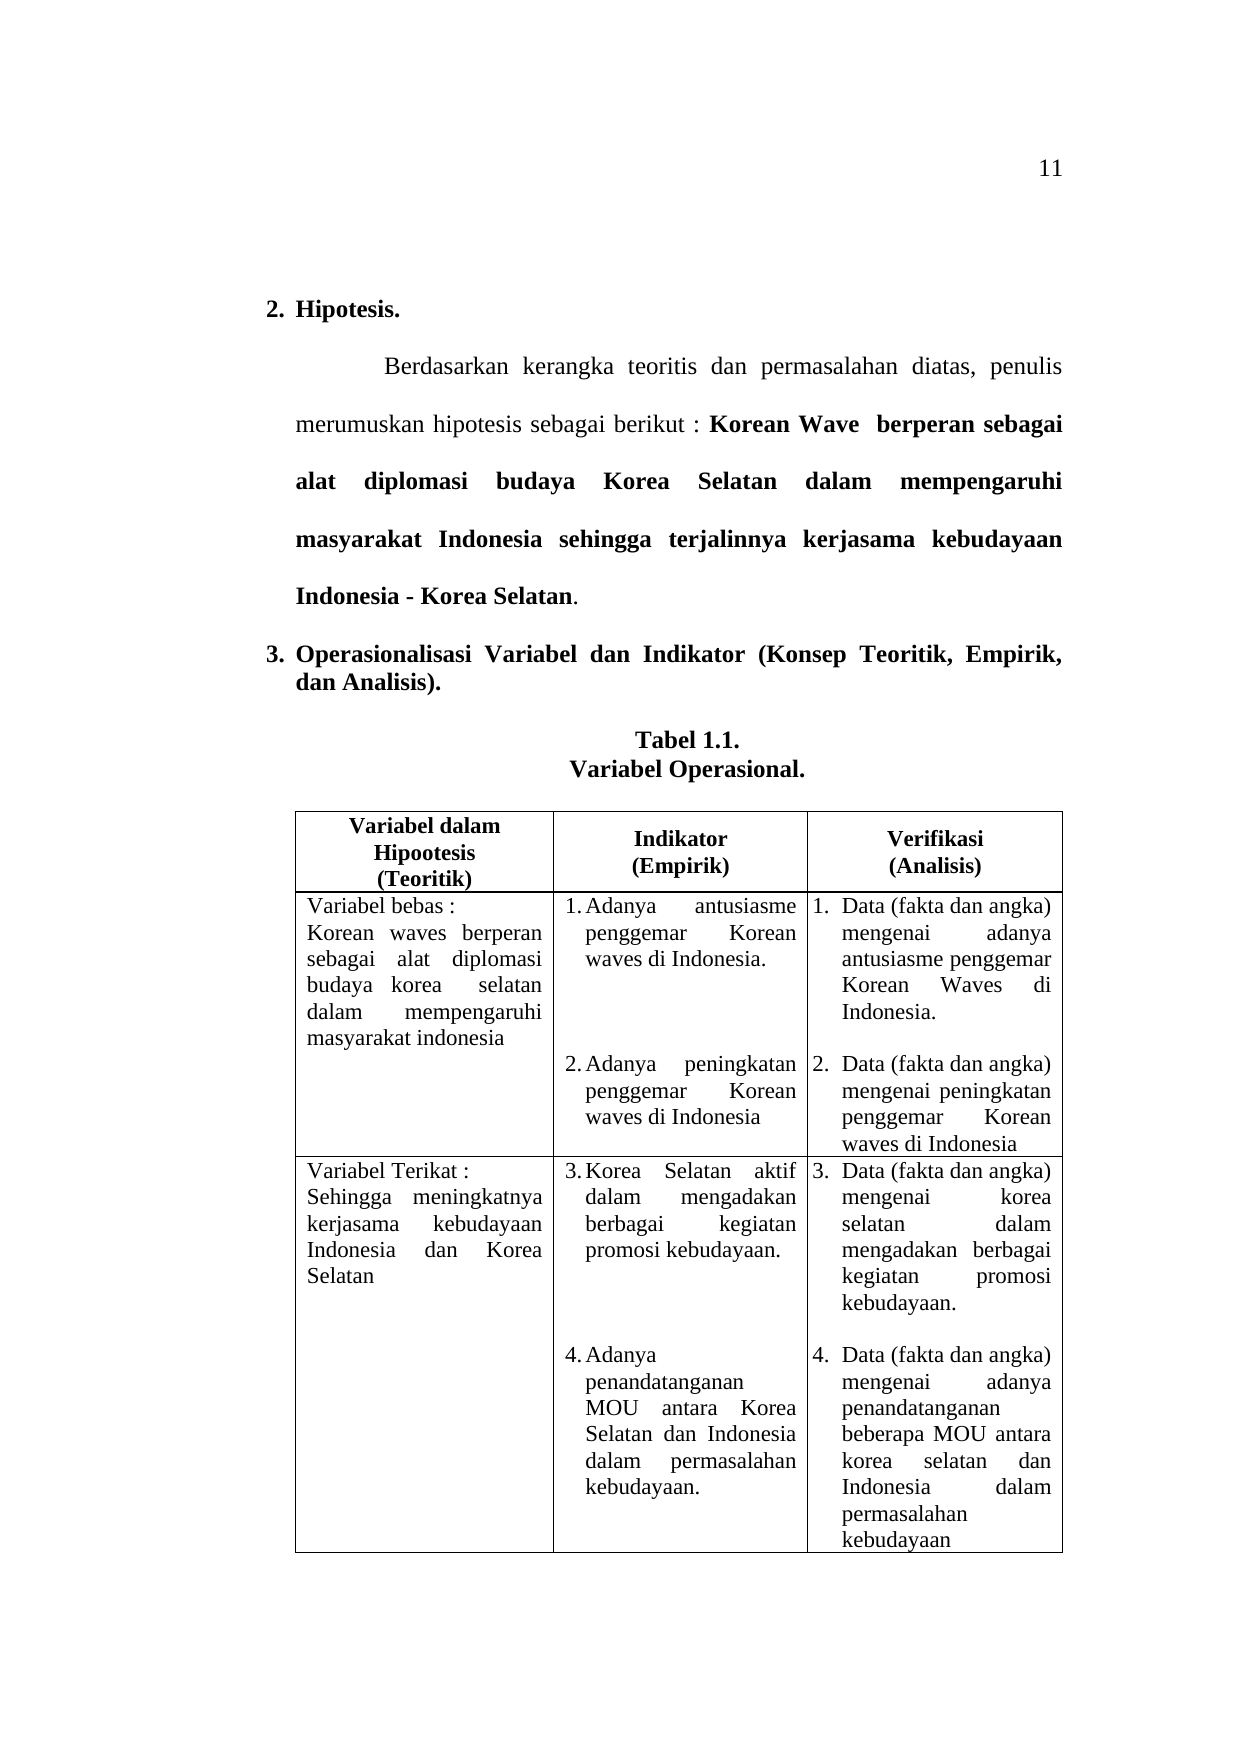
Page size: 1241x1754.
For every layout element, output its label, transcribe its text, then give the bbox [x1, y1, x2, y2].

table_header Verifikasi (Analisis) [808, 812, 1062, 891]
list Operasionalisasi Variabel dan Indikator (Konsep Teoritik, Empirik, dan Analisis). [266, 639, 1063, 696]
table_cell Data (fakta dan angka) mengenai korea selatan dalam mengadakan berbagai kegiatan promosi kebudayaan. Data (fakta dan angka) mengenai adanya penandatanganan beberapa MOU antara korea selatan dan Indonesia dalam permasalahan kebudayaan [808, 1157, 1062, 1552]
text Berdasarkan kerangka teoritis dan permasalahan diatas, penulis merumuskan hipotesis sebagai berikut : Korean Wave berperan sebagai alat diplomasi budaya Korea Selatan dalam mempengaruhi masyarakat Indonesia sehingga terjalinnya kerjasama kebudayaan Indonesia - Korea Selatan. [295, 351, 1063, 610]
list Hipotesis. [266, 294, 1063, 322]
text Variabel Operasional. [311, 754, 1063, 782]
text Tabel 1.1. [311, 725, 1063, 754]
table_header Variabel dalam Hipootesis (Teoritik) [296, 812, 553, 891]
table_cell Variabel bebas : Korean waves berperan sebagai alat diplomasi budaya korea selatan dalam mempengaruhi masyarakat indonesia [296, 893, 553, 1156]
table_cell Variabel Terikat : Sehingga meningkatnya kerjasama kebudayaan Indonesia dan Korea Selatan [296, 1157, 553, 1552]
table_cell Adanya antusiasme penggemar Korean waves di Indonesia. Adanya peningkatan penggemar Korean waves di Indonesia [554, 893, 807, 1156]
table_cell Korea Selatan aktif dalam mengadakan berbagai kegiatan promosi kebudayaan. Adanya penandatanganan MOU antara Korea Selatan dan Indonesia dalam permasalahan kebudayaan. [554, 1157, 807, 1552]
table_cell Data (fakta dan angka) mengenai adanya antusiasme penggemar Korean Waves di Indonesia. Data (fakta dan angka) mengenai peningkatan penggemar Korean waves di Indonesia [808, 893, 1062, 1156]
table_header Indikator (Empirik) [554, 812, 807, 891]
